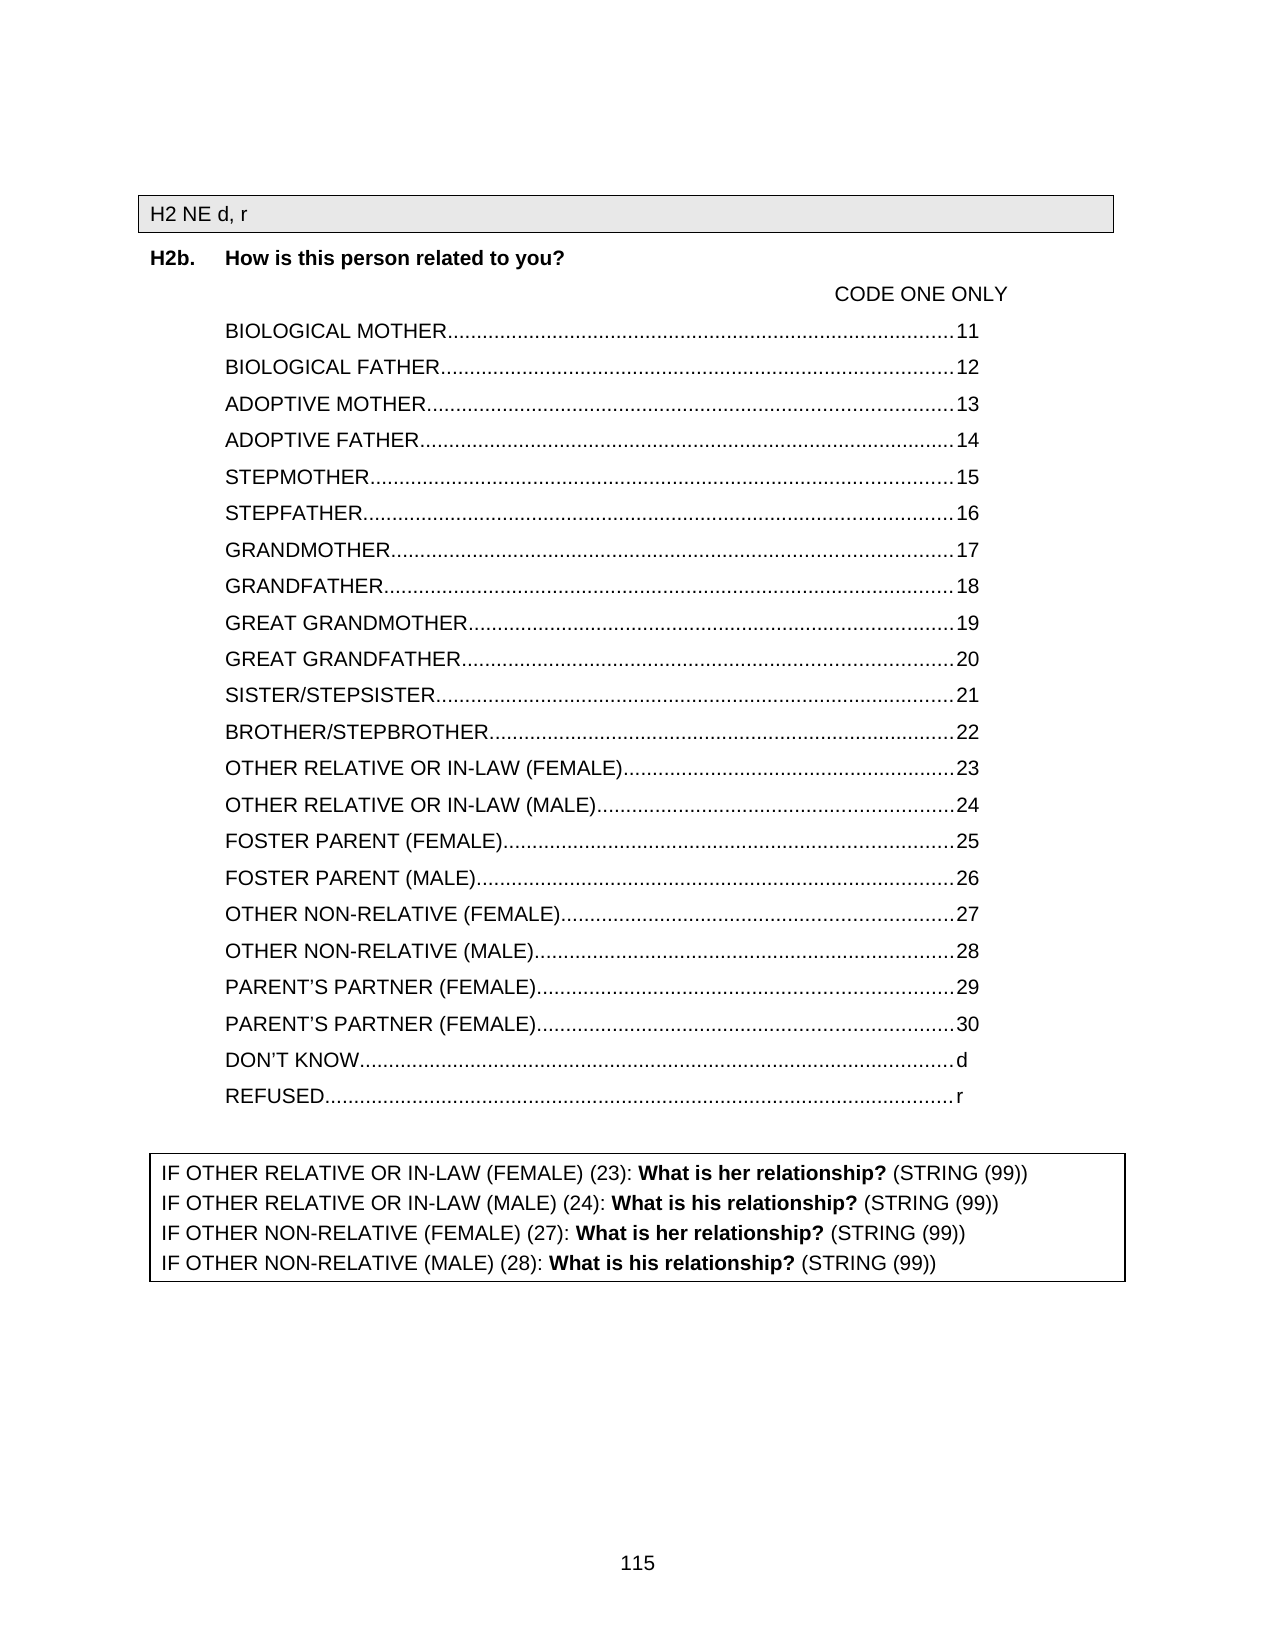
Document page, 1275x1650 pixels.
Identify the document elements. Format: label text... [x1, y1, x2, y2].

text GRANDFATHER 18 [225, 574, 928, 598]
text STEPFATHER 16 [225, 501, 928, 525]
text H2b. How is this person related to you? [150, 246, 1125, 270]
text REFUSED r [225, 1084, 928, 1108]
text OTHER NON-RELATIVE (FEMALE) 27 [225, 902, 928, 926]
text FOSTER PARENT (FEMALE) 25 [225, 829, 928, 853]
text GREAT GRANDFATHER 20 [225, 647, 928, 671]
text PARENT’S PARTNER (FEMALE) 30 [225, 1011, 928, 1035]
text FOSTER PARENT (MALE). 26 [225, 866, 928, 889]
text BIOLOGICAL FATHER 12 [225, 355, 928, 379]
text SISTER/STEPSISTER 21 [225, 683, 928, 707]
text ADOPTIVE FATHER 14 [225, 428, 928, 452]
text GRANDMOTHER 17 [225, 537, 928, 561]
text ADOPTIVE MOTHER 13 [225, 392, 928, 416]
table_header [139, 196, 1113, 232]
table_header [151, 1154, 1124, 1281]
text OTHER NON-RELATIVE (MALE) 28 [225, 938, 928, 962]
text DON’T KNOW d [225, 1048, 928, 1072]
text GREAT GRANDMOTHER 19 [225, 610, 928, 634]
text PARENT’S PARTNER (FEMALE) 29 [225, 975, 928, 999]
text BIOLOGICAL MOTHER 11 [225, 319, 928, 343]
text BROTHER/STEPBROTHER 22 [225, 720, 928, 744]
text STEPMOTHER 15 [225, 464, 928, 488]
text OTHER RELATIVE OR IN-LAW (MALE) 24 [225, 793, 928, 817]
text OTHER RELATIVE OR IN-LAW (FEMALE) 23 [225, 756, 928, 780]
